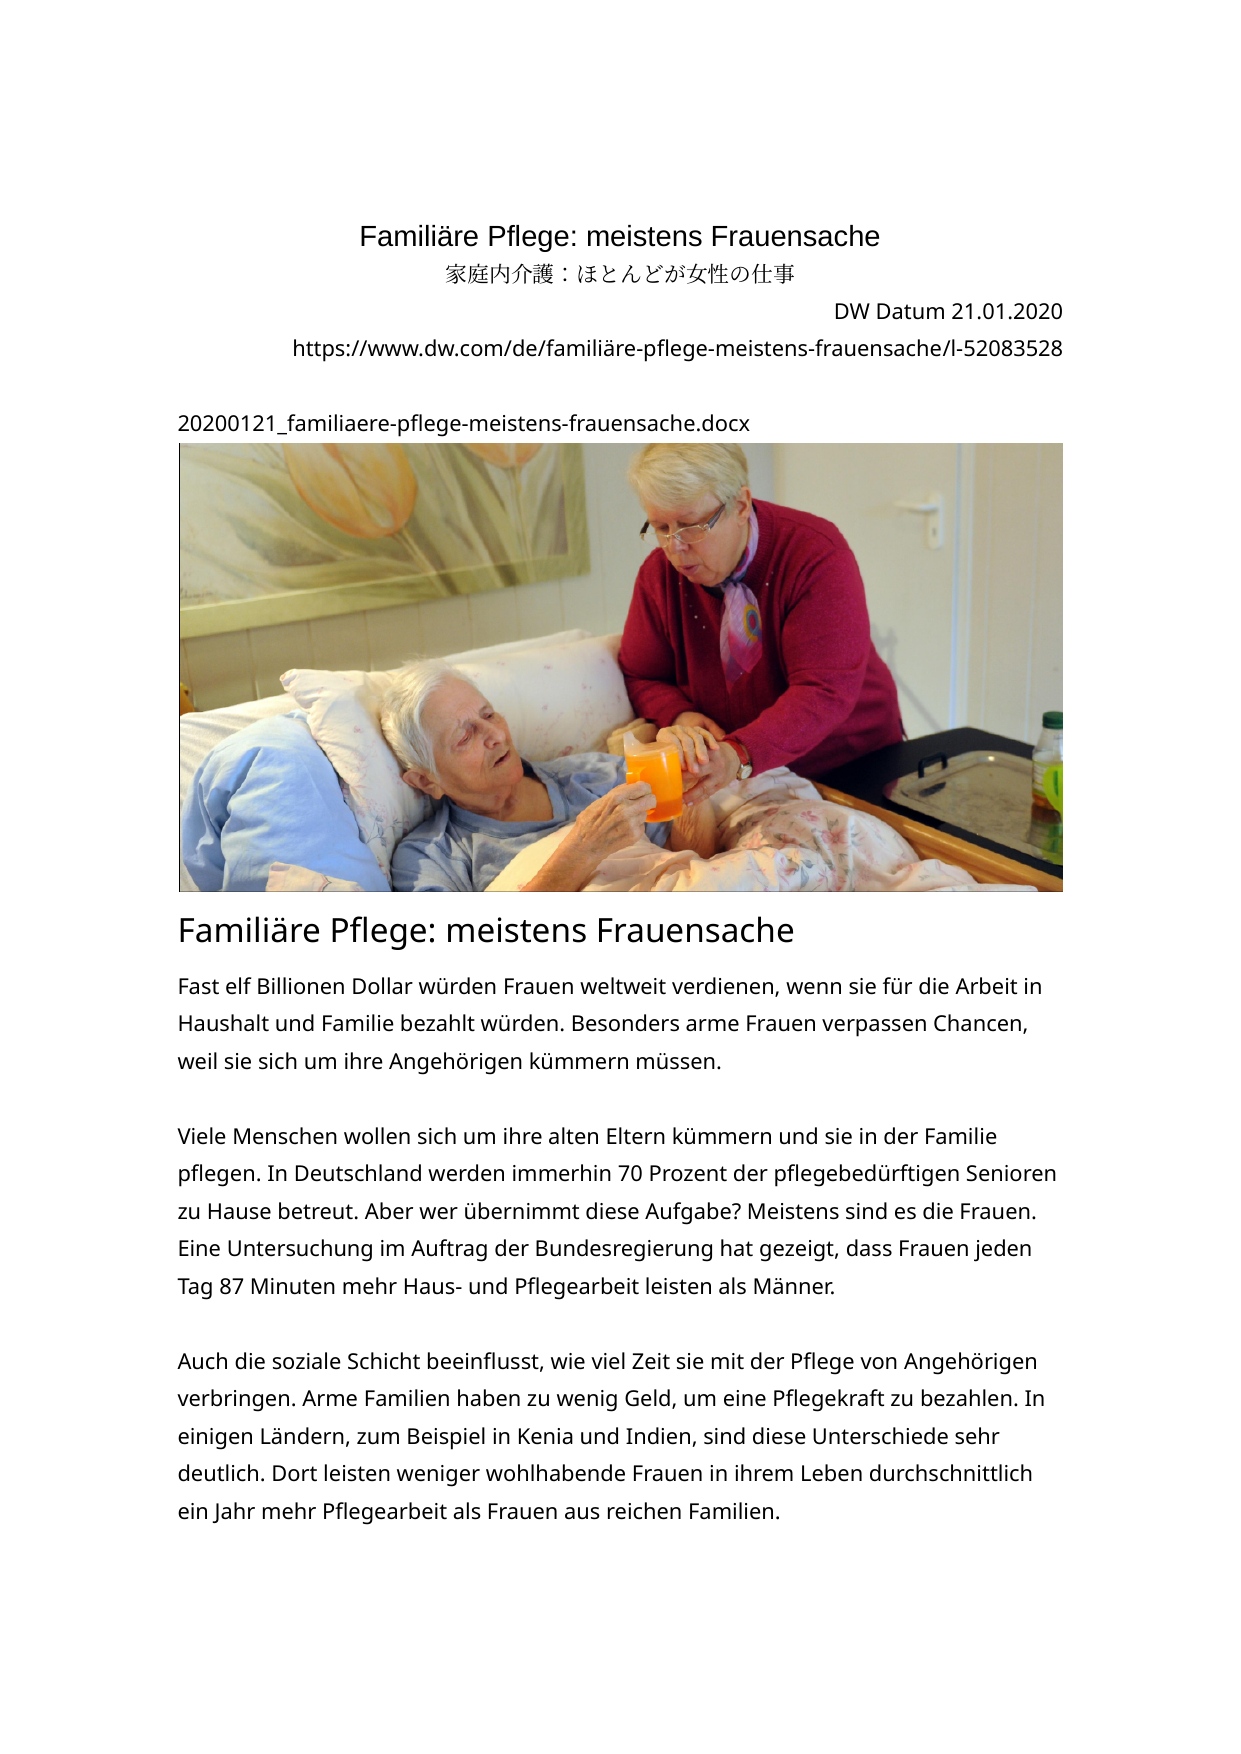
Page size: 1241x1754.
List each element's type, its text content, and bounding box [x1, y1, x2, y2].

text 20200121_familiaere-pflege-meistens-frauensache.docx [177, 404, 1063, 441]
text Viele Menschen wollen sich um ihre alten Eltern kümmern und sie in der Familie pflegen. In Deutschland werden immerhin 70 Prozent der pflegebedürftigen Senioren zu Hause betreut. Aber wer übernimmt diese Aufgabe? Meistens sind es die Frauen. Eine Untersuchung im Auftrag der Bundesregierung hat gezeigt, dass Frauen jeden Tag 87 Minuten mehr Haus- und Pflegearbeit leisten als Männer. [177, 1117, 1063, 1304]
text Familiäre Pflege: meistens Frauensache [177, 217, 1063, 254]
text DW Datum 21.01.2020 [177, 292, 1063, 329]
picture [177, 441, 1063, 892]
text https://www.dw.com/de/familiäre-pflege-meistens-frauensache/l-52083528 [177, 329, 1063, 367]
text Familiäre Pflege: meistens Frauensache [177, 892, 1063, 967]
text Auch die soziale Schicht beeinflusst, wie viel Zeit sie mit der Pflege von Angehörigen verbringen. Arme Familien haben zu wenig Geld, um eine Pflegekraft zu bezahlen. In einigen Ländern, zum Beispiel in Kenia und Indien, sind diese Unterschiede sehr deutlich. Dort leisten weniger wohlhabende Frauen in ihrem Leben durchschnittlich ein Jahr mehr Pflegearbeit als Frauen aus reichen Familien. [177, 1342, 1063, 1529]
text 家庭内介護：ほとんどが女性の仕事 [177, 254, 1063, 292]
text Fast elf Billionen Dollar würden Frauen weltweit verdienen, wenn sie für die Arbeit in Haushalt und Familie bezahlt würden. Besonders arme Frauen verpassen Chancen, weil sie sich um ihre Angehörigen kümmern müssen. [177, 967, 1063, 1079]
